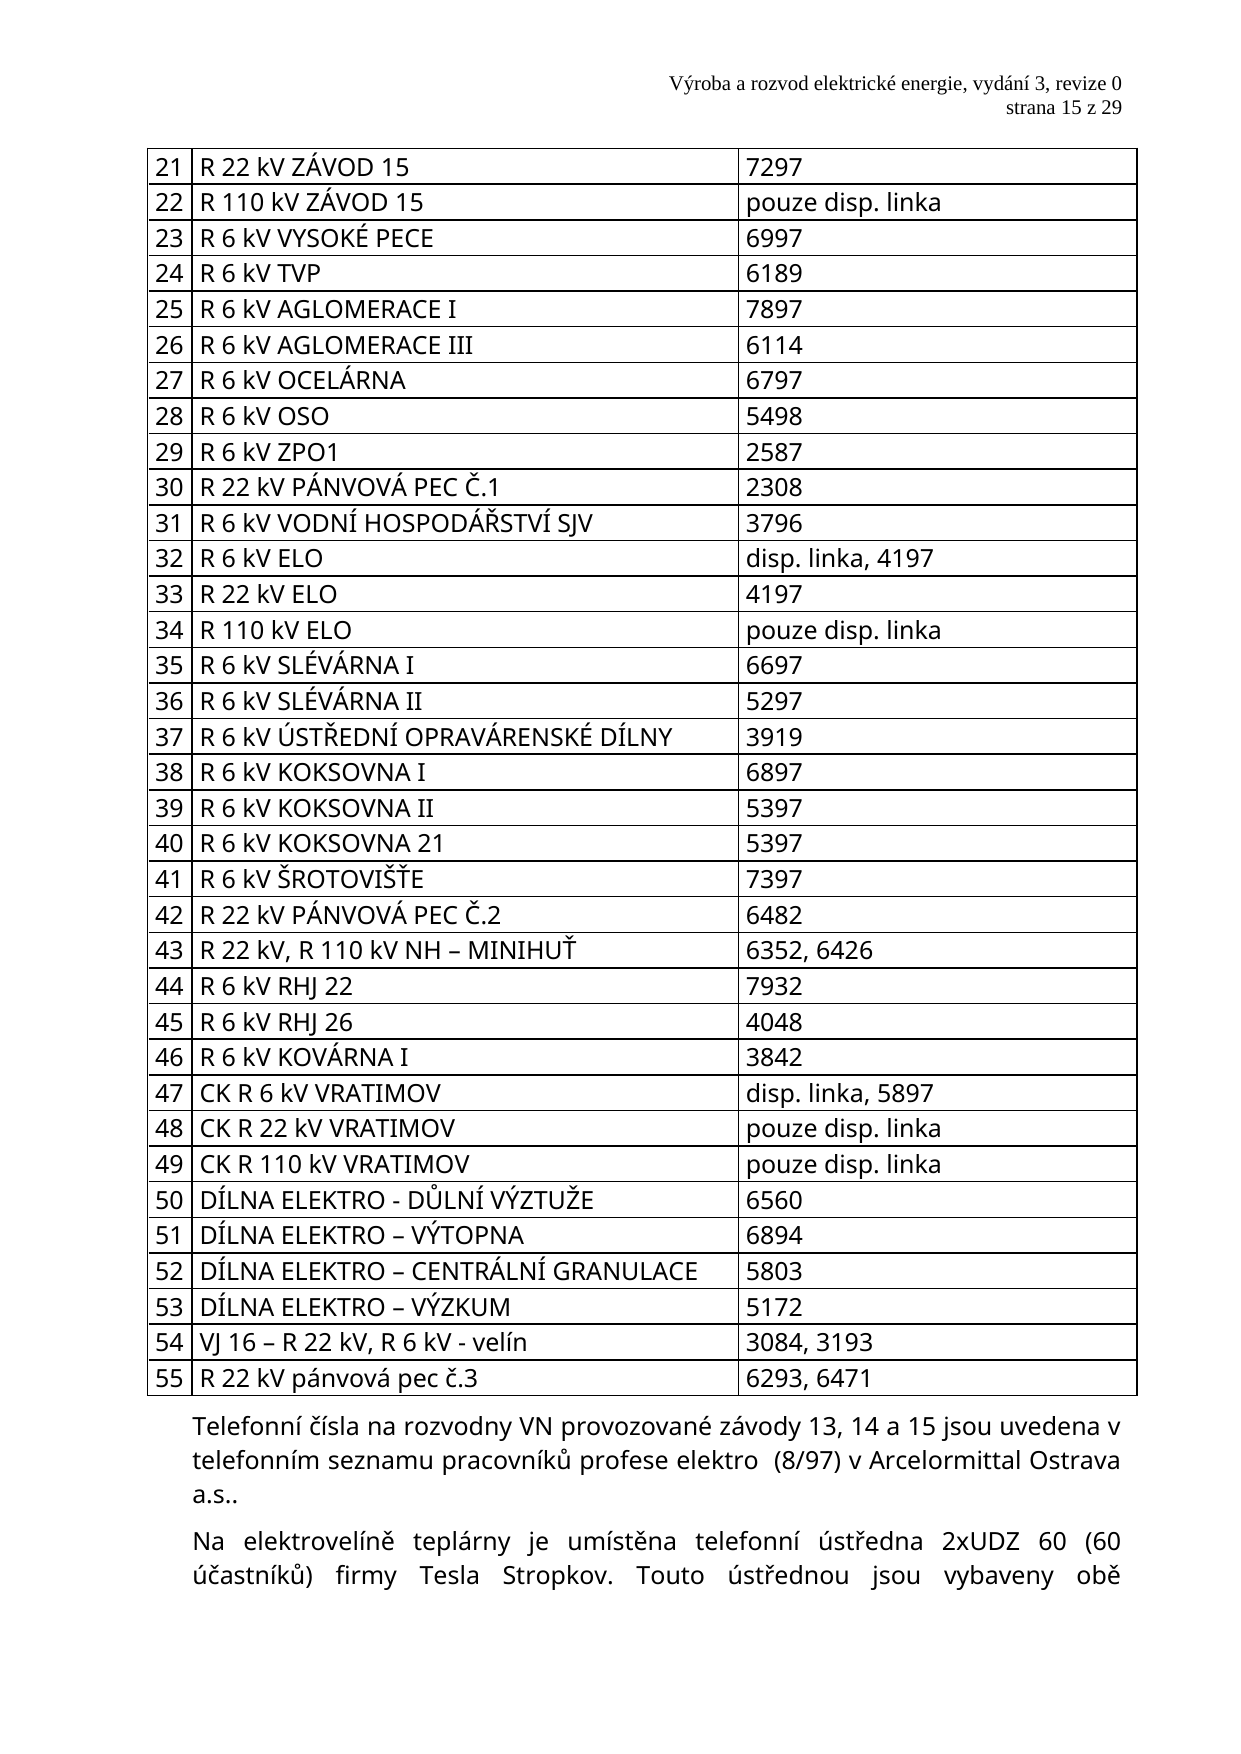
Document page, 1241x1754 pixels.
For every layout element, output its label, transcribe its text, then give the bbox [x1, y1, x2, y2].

table_cell 6797 [739, 363, 1136, 397]
table_cell 49 [148, 1146, 191, 1181]
table_cell 6897 [739, 755, 1136, 789]
table_cell 6114 [739, 327, 1136, 361]
table_cell 52 [148, 1253, 191, 1288]
table_cell R 110 kV ZÁVOD 15 [193, 185, 738, 219]
table_cell 4197 [739, 577, 1136, 611]
table_cell 31 [148, 505, 191, 539]
table_cell 46 [148, 1039, 191, 1074]
table_cell DÍLNA ELEKTRO – CENTRÁLNÍ GRANULACE [193, 1254, 738, 1288]
table_cell disp. linka, 5897 [739, 1076, 1136, 1109]
table_cell R 6 kV OSO [193, 399, 738, 433]
table_cell disp. linka, 4197 [739, 541, 1136, 575]
table_cell R 6 kV KOKSOVNA I [193, 755, 738, 789]
table_cell CK R 6 kV VRATIMOV [193, 1076, 738, 1109]
table_cell R 6 kV OCELÁRNA [193, 363, 738, 397]
table_cell 3796 [739, 506, 1136, 539]
table_cell 43 [148, 933, 191, 967]
table_cell CK R 22 kV VRATIMOV [193, 1111, 738, 1145]
table_cell 7297 [739, 149, 1136, 183]
table_cell 3842 [739, 1040, 1136, 1074]
table_cell 6997 [739, 221, 1136, 254]
table_cell 55 [148, 1360, 191, 1394]
table_cell 48 [148, 1111, 191, 1145]
table_cell 35 [148, 648, 191, 682]
table_cell 6894 [739, 1218, 1136, 1252]
table_cell 29 [148, 434, 191, 468]
table_cell 6189 [739, 256, 1136, 290]
table_cell 37 [148, 719, 191, 753]
table_cell R 6 kV VYSOKÉ PECE [193, 221, 738, 254]
table_cell pouze disp. linka [739, 612, 1136, 646]
table_cell R 6 kV RHJ 26 [193, 1004, 738, 1038]
table_cell 41 [148, 861, 191, 896]
table_cell 51 [148, 1218, 191, 1252]
table_cell DÍLNA ELEKTRO – VÝZKUM [193, 1289, 738, 1323]
table_cell 7397 [739, 862, 1136, 896]
table_cell R 22 kV PÁNVOVÁ PEC Č.1 [193, 470, 738, 504]
list Telefonní čísla na rozvodny VN provozované závody 13, 14 a 15 jsou uvedena v telefonním seznamu pracovníků profese elektro (8/97) v Arcelormittal Ostrava a.s.. [118, 1409, 1122, 1511]
table_cell R 6 kV SLÉVÁRNA II [193, 684, 738, 718]
table_cell 42 [148, 897, 191, 931]
table_cell R 22 kV, R 110 kV NH – MINIHUŤ [193, 933, 738, 967]
table_cell 32 [148, 541, 191, 575]
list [118, 1523, 1122, 1591]
table_cell 36 [148, 683, 191, 718]
table_cell R 6 kV KOKSOVNA 21 [193, 826, 738, 860]
table_cell pouze disp. linka [739, 1147, 1136, 1181]
table_cell 44 [148, 968, 191, 1003]
table_cell 30 [148, 469, 191, 504]
table_cell R 22 kV PÁNVOVÁ PEC Č.2 [193, 897, 738, 931]
table_cell 5172 [739, 1289, 1136, 1323]
table_cell R 22 kV ELO [193, 577, 738, 611]
table_cell DÍLNA ELEKTRO - DŮLNÍ VÝZTUŽE [193, 1182, 738, 1216]
table_cell 47 [148, 1075, 191, 1109]
table_cell 6352, 6426 [739, 933, 1136, 967]
table_cell 6697 [739, 648, 1136, 682]
table_cell R 6 kV RHJ 22 [193, 969, 738, 1003]
table_cell 4048 [739, 1004, 1136, 1038]
table_cell 5297 [739, 684, 1136, 718]
table_cell 38 [148, 754, 191, 789]
table_cell 40 [148, 826, 191, 860]
table_cell 6560 [739, 1182, 1136, 1216]
table_cell 26 [148, 327, 191, 361]
table_cell 53 [148, 1289, 191, 1323]
table_cell 2308 [739, 470, 1136, 504]
table_cell R 6 kV AGLOMERACE III [193, 327, 738, 361]
table_cell 25 [148, 291, 191, 326]
table_cell 5498 [739, 399, 1136, 433]
table_cell R 6 kV KOVÁRNA I [193, 1040, 738, 1074]
table_cell 27 [148, 363, 191, 397]
table_cell R 22 kV pánvová pec č.3 [193, 1361, 738, 1394]
table_cell 5397 [739, 826, 1136, 860]
table_cell R 6 kV ZPO1 [193, 434, 738, 468]
table_cell R 6 kV VODNÍ HOSPODÁŘSTVÍ SJV [193, 506, 738, 539]
table_cell 6293, 6471 [739, 1361, 1136, 1394]
table_cell 21 [148, 149, 191, 183]
table_cell 2587 [739, 434, 1136, 468]
table_cell 24 [148, 256, 191, 290]
table_cell R 6 kV TVP [193, 256, 738, 290]
table_cell R 110 kV ELO [193, 612, 738, 646]
table_cell 3084, 3193 [739, 1325, 1136, 1359]
table_cell 50 [148, 1182, 191, 1216]
table_cell VJ 16 – R 22 kV, R 6 kV - velín [193, 1325, 738, 1359]
table_cell 34 [148, 612, 191, 646]
table_cell R 6 kV SLÉVÁRNA I [193, 648, 738, 682]
table_cell 45 [148, 1004, 191, 1038]
table_cell 22 [148, 184, 191, 219]
table_cell R 6 kV ŠROTOVIŠŤE [193, 862, 738, 896]
table_cell 39 [148, 790, 191, 824]
table_cell 5803 [739, 1254, 1136, 1288]
table_cell R 6 kV ÚSTŘEDNÍ OPRAVÁRENSKÉ DÍLNY [193, 719, 738, 753]
table_cell DÍLNA ELEKTRO – VÝTOPNA [193, 1218, 738, 1252]
table_cell 3919 [739, 719, 1136, 753]
table_cell 33 [148, 576, 191, 611]
table_cell R 6 kV KOKSOVNA II [193, 791, 738, 824]
table_cell 5397 [739, 791, 1136, 824]
table_cell pouze disp. linka [739, 185, 1136, 219]
table_cell R 22 kV ZÁVOD 15 [193, 149, 738, 183]
table_cell pouze disp. linka [739, 1111, 1136, 1145]
table_cell 7932 [739, 969, 1136, 1003]
table_cell R 6 kV AGLOMERACE I [193, 292, 738, 326]
table_cell 54 [148, 1324, 191, 1359]
table_cell 23 [148, 220, 191, 254]
table_cell CK R 110 kV VRATIMOV [193, 1147, 738, 1181]
table_cell 6482 [739, 897, 1136, 931]
table_cell R 6 kV ELO [193, 541, 738, 575]
table_cell 7897 [739, 292, 1136, 326]
table_cell 28 [148, 398, 191, 433]
